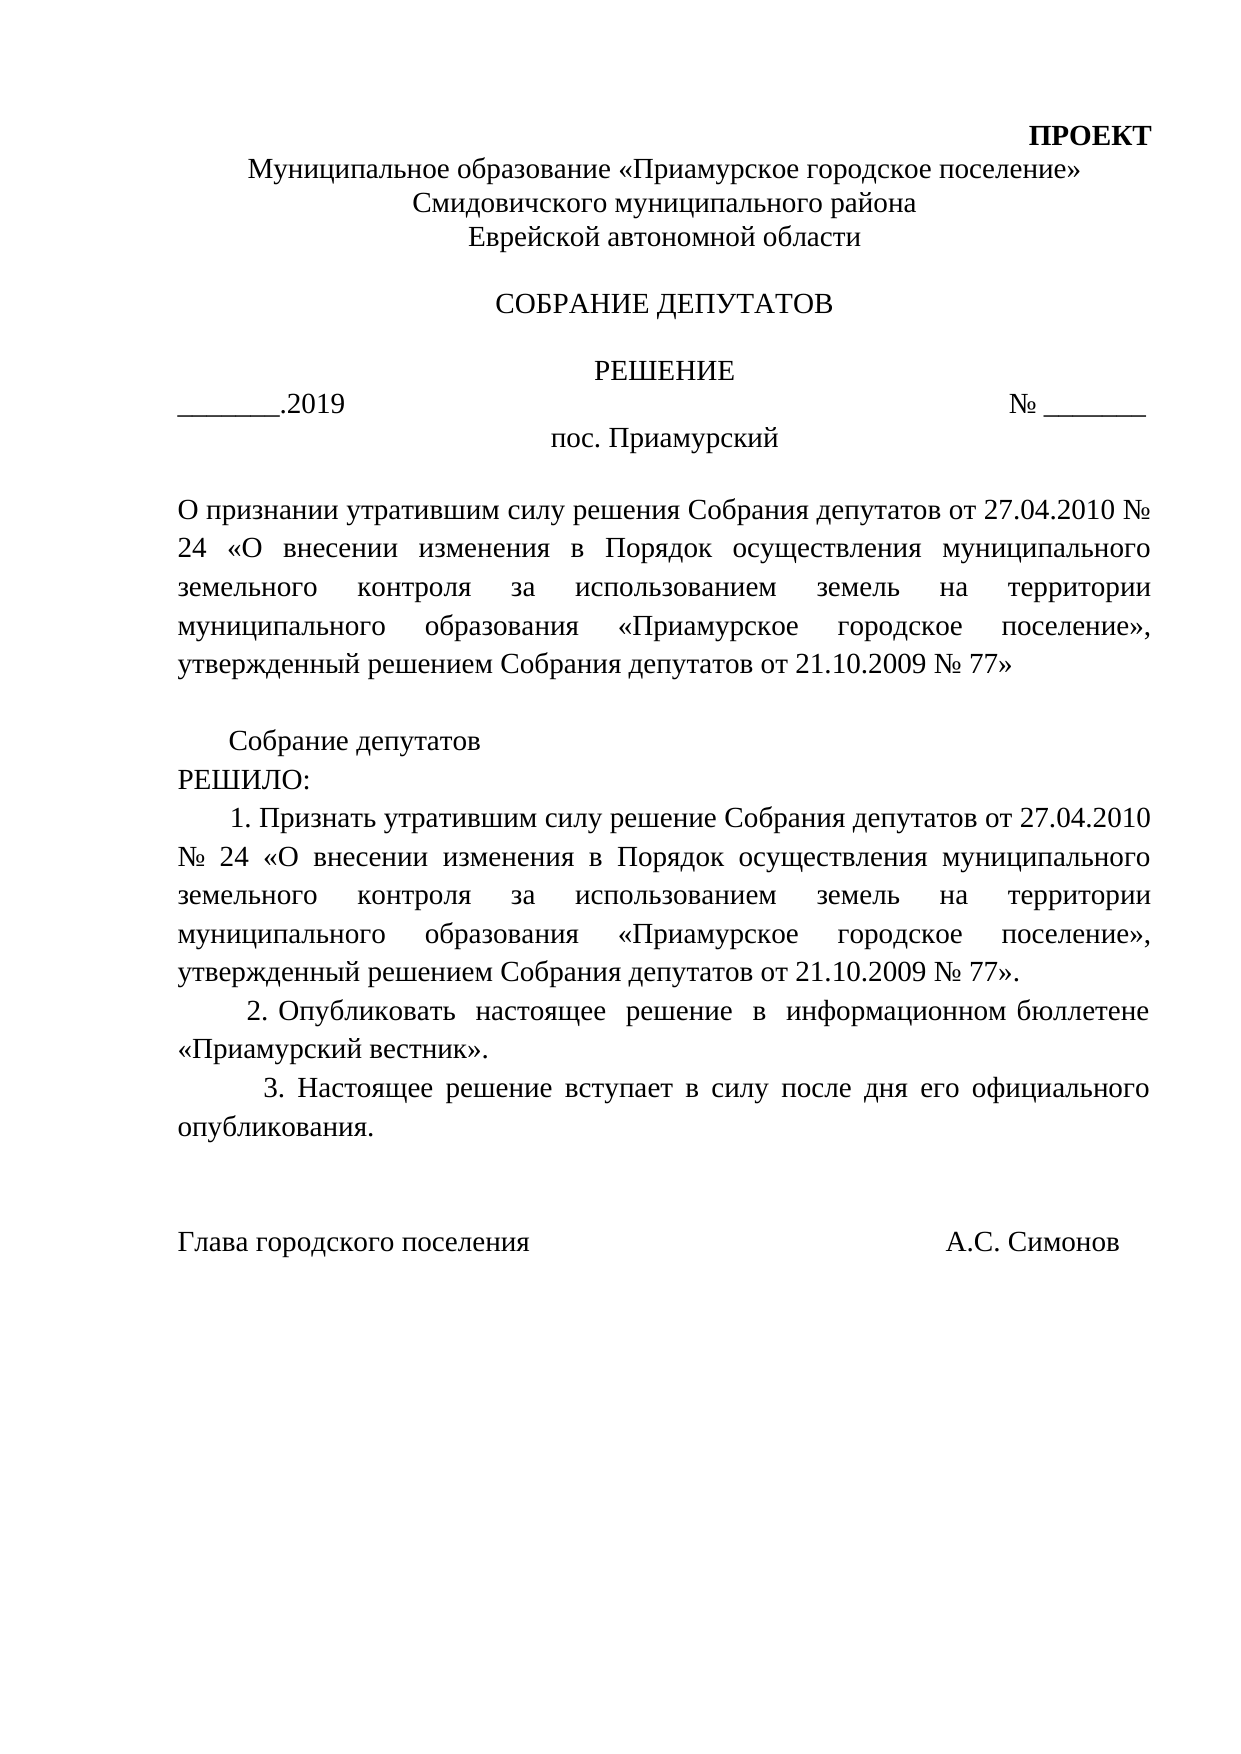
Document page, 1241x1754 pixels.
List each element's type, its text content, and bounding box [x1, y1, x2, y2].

text _______.2019 № _______ [177, 386, 1152, 420]
text РЕШЕНИЕ [177, 353, 1152, 386]
text Собрание депутатов [177, 723, 1152, 757]
text 1. Признать утратившим силу решение Собрания депутатов от 27.04.2010 № 24 «О внесении изменения в Порядок осуществления муниципального земельного контроля за использованием земель на территории муниципального образования «Приамурское городское поселение», утвержденный решением Собрания депутатов от 21.10.2009 № 77». [177, 800, 1152, 988]
text 3. Настоящее решение вступает в силу после дня его официального опубликования. [177, 1070, 1152, 1142]
text ПРОЕКТ [177, 118, 1152, 152]
text СОБРАНИЕ ДЕПУТАТОВ [177, 286, 1152, 319]
text Еврейской автономной области [177, 219, 1152, 252]
text О признании утратившим силу решения Собрания депутатов от 27.04.2010 № 24 «О внесении изменения в Порядок осуществления муниципального земельного контроля за использованием земель на территории муниципального образования «Приамурское городское поселение», утвержденный решением Собрания депутатов от 21.10.2009 № 77» [177, 492, 1152, 680]
text РЕШИЛО: [177, 762, 1152, 795]
text 2. Опубликовать настоящее решение в информационном бюллетене «Приамурский вестник». [177, 993, 1152, 1065]
text Смидовичского муниципального района [177, 185, 1152, 219]
text пос. Приамурский [177, 420, 1152, 453]
text Муниципальное образование «Приамурское городское поселение» [177, 152, 1152, 185]
text Глава городского поселения А.С. Симонов [177, 1224, 1152, 1258]
